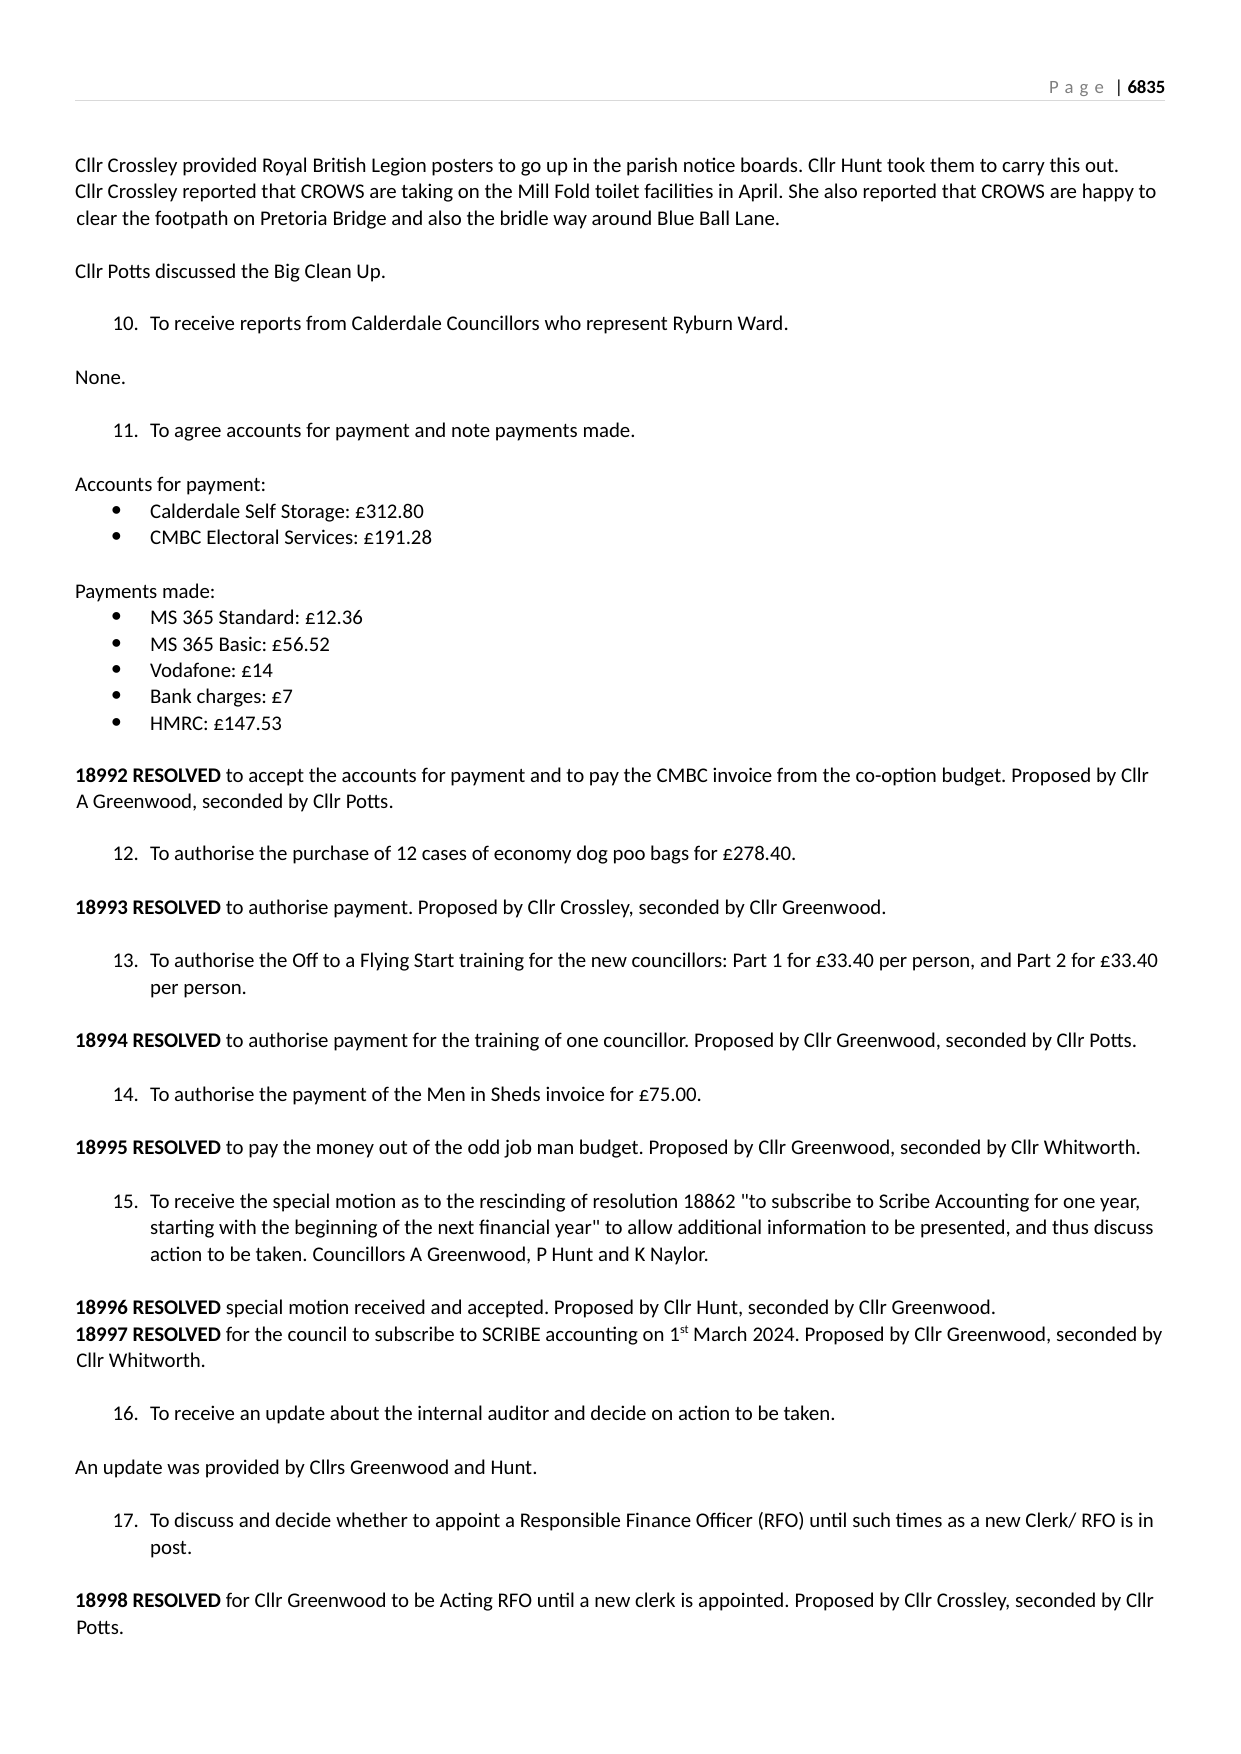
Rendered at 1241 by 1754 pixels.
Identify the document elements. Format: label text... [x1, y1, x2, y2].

list To agree accounts for payment and note payments made. [112, 418, 1165, 443]
text Cllr Crossley provided Royal British Legion posters to go up in the parish notice boards. Cllr Hunt took them to carry this out. [75, 152, 1165, 177]
list To authorise the Off to a Flying Start training for the new councillors: Part 1 for £33.40 per person, and Part 2 for £33.40 per person. [112, 948, 1165, 999]
text 18997 RESOLVED for the council to subscribe to SCRIBE accounting on 1st March 2024. Proposed by Cllr Greenwood, seconded by Cllr Whitworth. [75, 1321, 1165, 1373]
text 18996 RESOLVED special motion received and accepted. Proposed by Cllr Hunt, seconded by Cllr Greenwood. [75, 1294, 1165, 1320]
text Accounts for payment: [75, 471, 1165, 497]
text Cllr Crossley reported that CROWS are taking on the Mill Fold toilet facilities in April. She also reported that CROWS are happy to clear the footpath on Pretoria Bridge and also the bridle way around Blue Ball Lane. [75, 178, 1165, 230]
list To receive reports from Calderdale Councillors who represent Ryburn Ward. [112, 311, 1165, 336]
list To receive an update about the internal auditor and decide on action to be taken. [112, 1401, 1165, 1426]
list To discuss and decide whether to appoint a Responsible Finance Officer (RFO) until such times as a new Clerk/ RFO is in post. [112, 1508, 1165, 1559]
list To receive the special motion as to the rescinding of resolution 18862 "to subscribe to Scribe Accounting for one year, starting with the beginning of the next financial year" to allow additional information to be presented, and thus discuss action to be taken. Councillors A Greenwood, P Hunt and K Naylor. [112, 1188, 1165, 1266]
list To authorise the payment of the Men in Sheds invoice for £75.00. [112, 1081, 1165, 1106]
list Vodafone: £14 [112, 657, 1165, 683]
text 18992 RESOLVED to accept the accounts for payment and to pay the CMBC invoice from the co-option budget. Proposed by Cllr A Greenwood, seconded by Cllr Potts. [75, 762, 1165, 814]
text An update was provided by Cllrs Greenwood and Hunt. [75, 1454, 1165, 1479]
list HMRC: £147.53 [112, 710, 1165, 735]
list CMBC Electoral Services: £191.28 [112, 524, 1165, 550]
text 18993 RESOLVED to authorise payment. Proposed by Cllr Crossley, seconded by Cllr Greenwood. [75, 894, 1165, 919]
list Calderdale Self Storage: £312.80 [112, 498, 1165, 523]
list MS 365 Basic: £56.52 [112, 631, 1165, 656]
text 18998 RESOLVED for Cllr Greenwood to be Acting RFO until a new clerk is appointed. Proposed by Cllr Crossley, seconded by Cllr Potts. [75, 1588, 1165, 1639]
list MS 365 Standard: £12.36 [112, 604, 1165, 630]
list Bank charges: £7 [112, 684, 1165, 709]
text Payments made: [75, 578, 1165, 603]
text 18995 RESOLVED to pay the money out of the odd job man budget. Proposed by Cllr Greenwood, seconded by Cllr Whitworth. [75, 1134, 1165, 1160]
text 18994 RESOLVED to authorise payment for the training of one councillor. Proposed by Cllr Greenwood, seconded by Cllr Potts. [75, 1027, 1165, 1053]
text None. [75, 364, 1165, 389]
list To authorise the purchase of 12 cases of economy dog poo bags for £278.40. [112, 841, 1165, 866]
text Cllr Potts discussed the Big Clean Up. [75, 258, 1165, 284]
